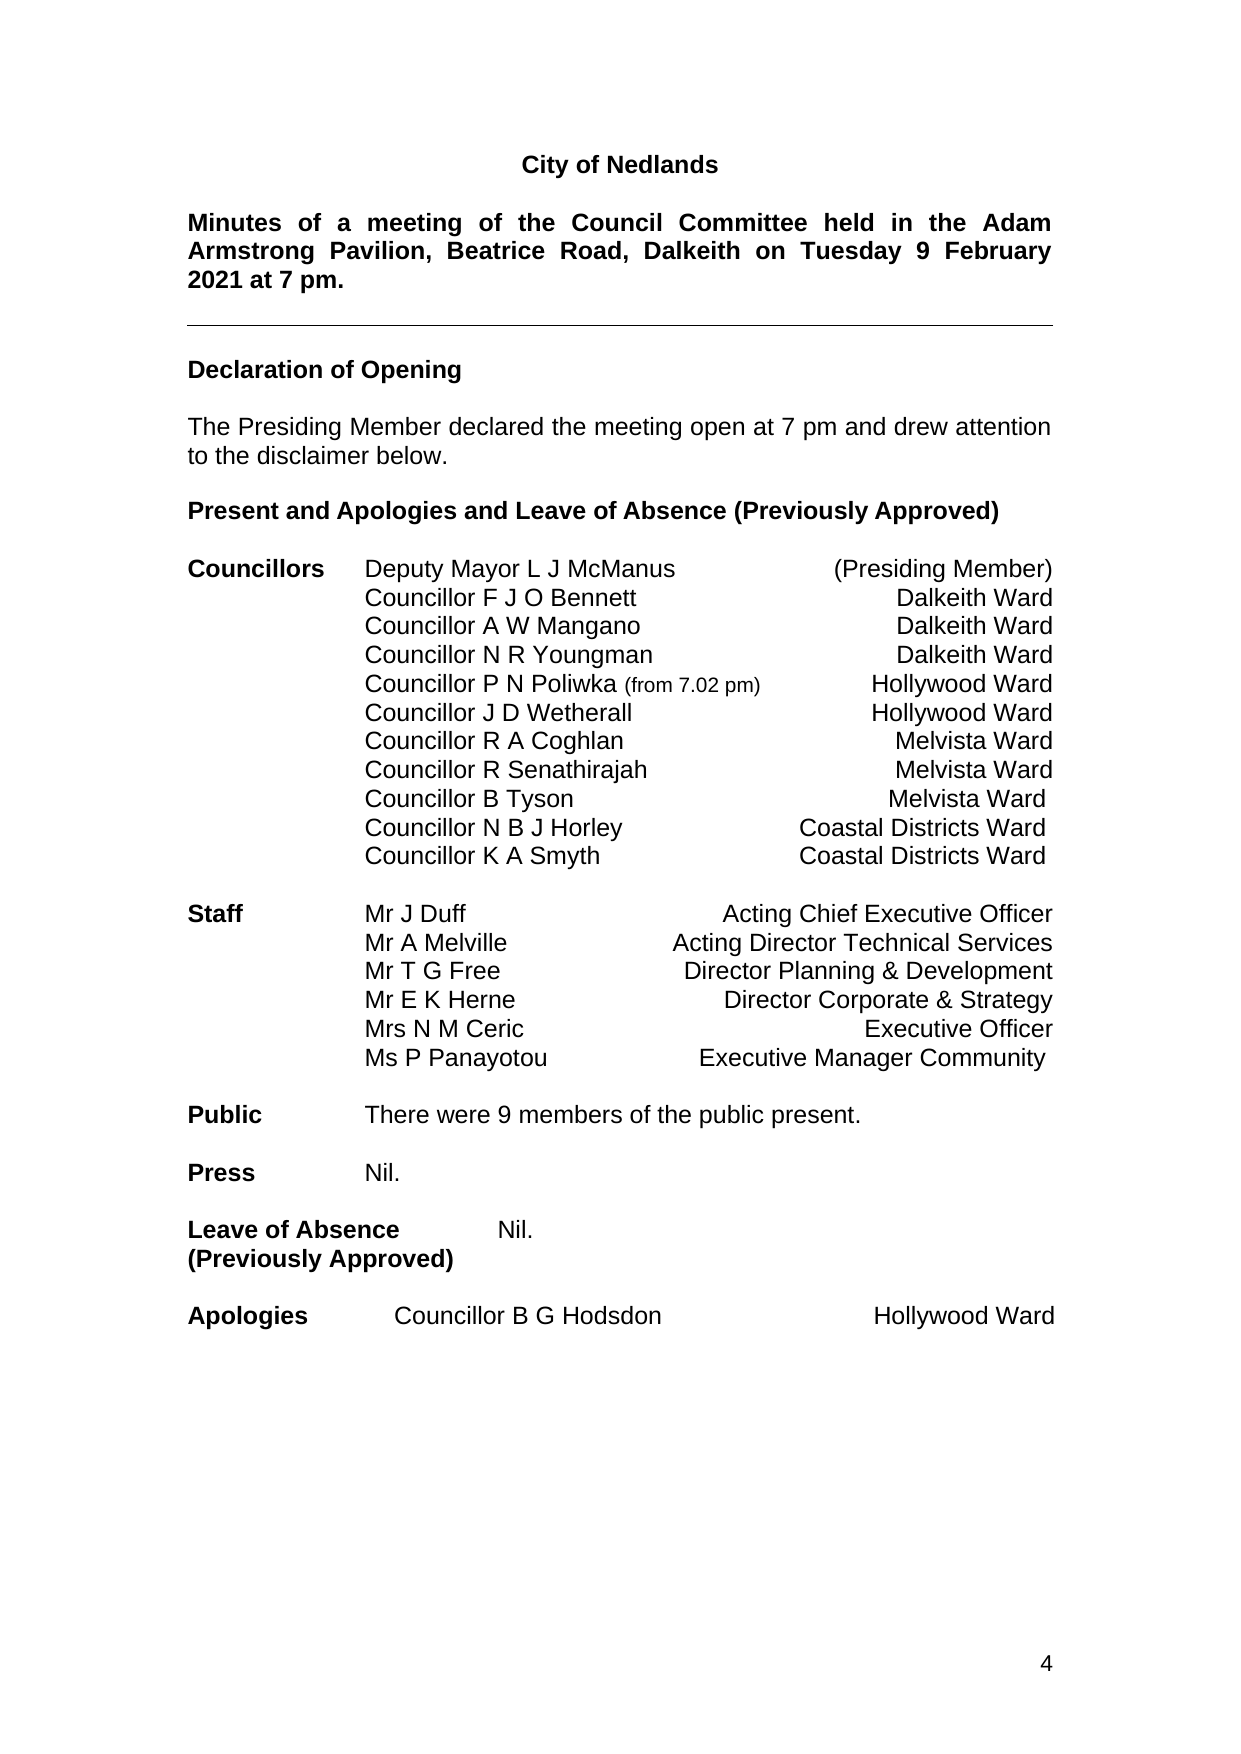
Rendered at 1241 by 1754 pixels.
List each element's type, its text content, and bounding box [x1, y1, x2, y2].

text Mr A Melville Acting Director Technical Services [187, 927, 1053, 956]
text Public There were 9 members of the public present. [187, 1100, 1053, 1129]
text Minutes of a meeting of the Council Committee held in the Adam Armstrong Pavilion, Beatrice Road, Dalkeith on Tuesday 9 February 2021 at 7 pm. [187, 207, 1053, 294]
text Councillor K A Smyth Coastal Districts Ward [187, 841, 1053, 870]
subtitle Declaration of Opening [187, 355, 1053, 384]
text Councillor N R Youngman Dalkeith Ward [187, 640, 1053, 669]
text Mr E K Herne Director Corporate & Strategy [187, 985, 1053, 1014]
list Leave of Absence Nil. [187, 1215, 1053, 1244]
text Councillor P N Poliwka (from 7.02 pm) Hollywood Ward [187, 669, 1053, 697]
list (Previously Approved) [187, 1244, 1053, 1272]
text Councillor R Senathirajah Melvista Ward [187, 755, 1053, 784]
text Councillor B Tyson Melvista Ward [187, 784, 1053, 812]
subtitle Present and Apologies and Leave of Absence (Previously Approved) [187, 496, 1053, 525]
text Councillor A W Mangano Dalkeith Ward [187, 611, 1053, 640]
text Press Nil. [187, 1157, 1053, 1186]
text Councillors Deputy Mayor L J McManus (Presiding Member) [187, 554, 1053, 582]
text Councillor J D Wetherall Hollywood Ward [187, 697, 1053, 726]
text Mr T G Free Director Planning & Development [187, 956, 1053, 985]
text The Presiding Member declared the meeting open at 7 pm and drew attention to the disclaimer below. [187, 412, 1053, 470]
text Ms P Panayotou Executive Manager Community [364, 1042, 1053, 1071]
text Councillor N B J Horley Coastal Districts Ward [187, 812, 1053, 841]
text Mrs N M Ceric Executive Officer [187, 1014, 1053, 1042]
list Apologies Councillor B G Hodsdon Hollywood Ward [187, 1301, 1053, 1330]
text City of Nedlands [187, 150, 1053, 179]
text Councillor F J O Bennett Dalkeith Ward [187, 582, 1053, 611]
text Staff Mr J Duff Acting Chief Executive Officer [187, 899, 1053, 927]
text Councillor R A Coghlan Melvista Ward [187, 726, 1053, 755]
